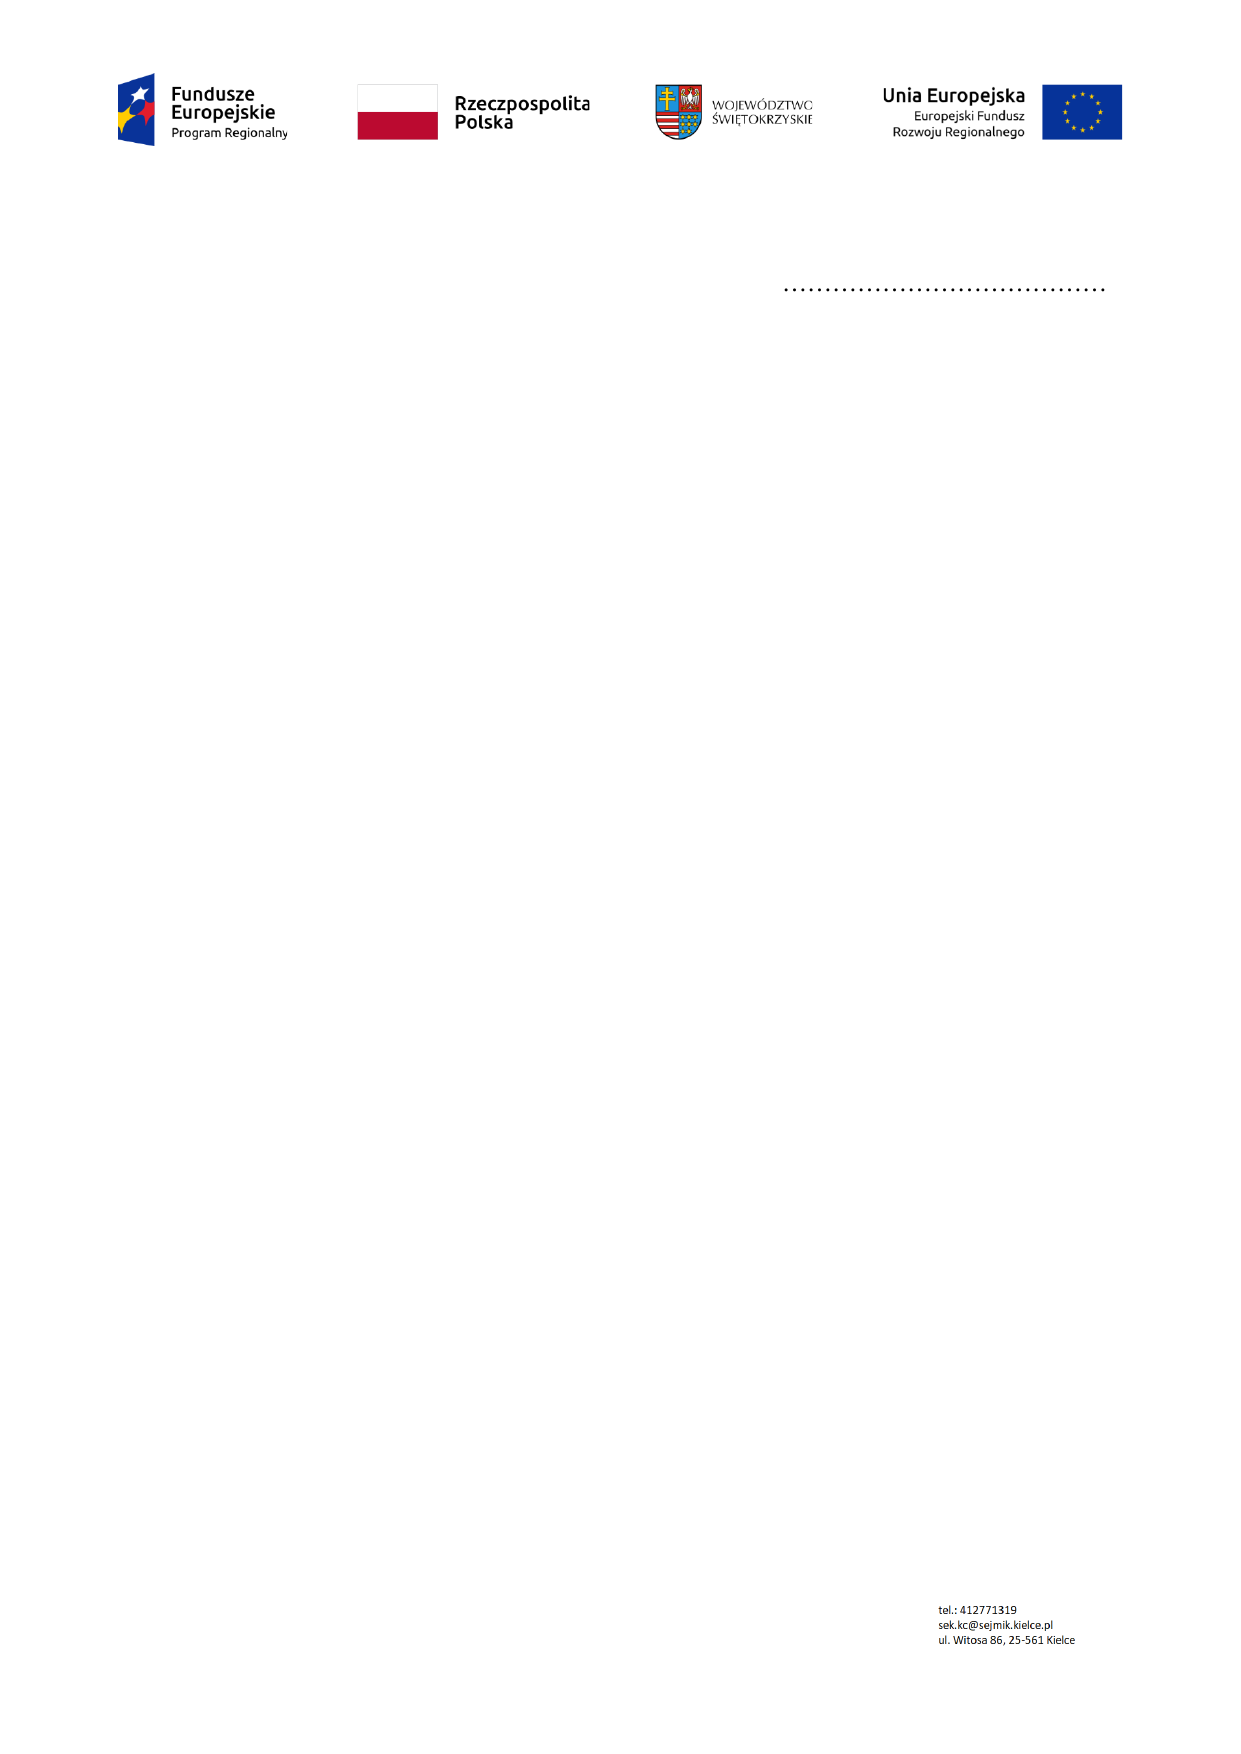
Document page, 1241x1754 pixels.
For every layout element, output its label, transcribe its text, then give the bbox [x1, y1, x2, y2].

picture [118, 73, 288, 146]
picture [938, 1601, 1123, 1681]
picture [655, 73, 813, 146]
picture [357, 73, 590, 146]
text ………………………………… [708, 268, 1122, 297]
picture [883, 73, 1123, 146]
